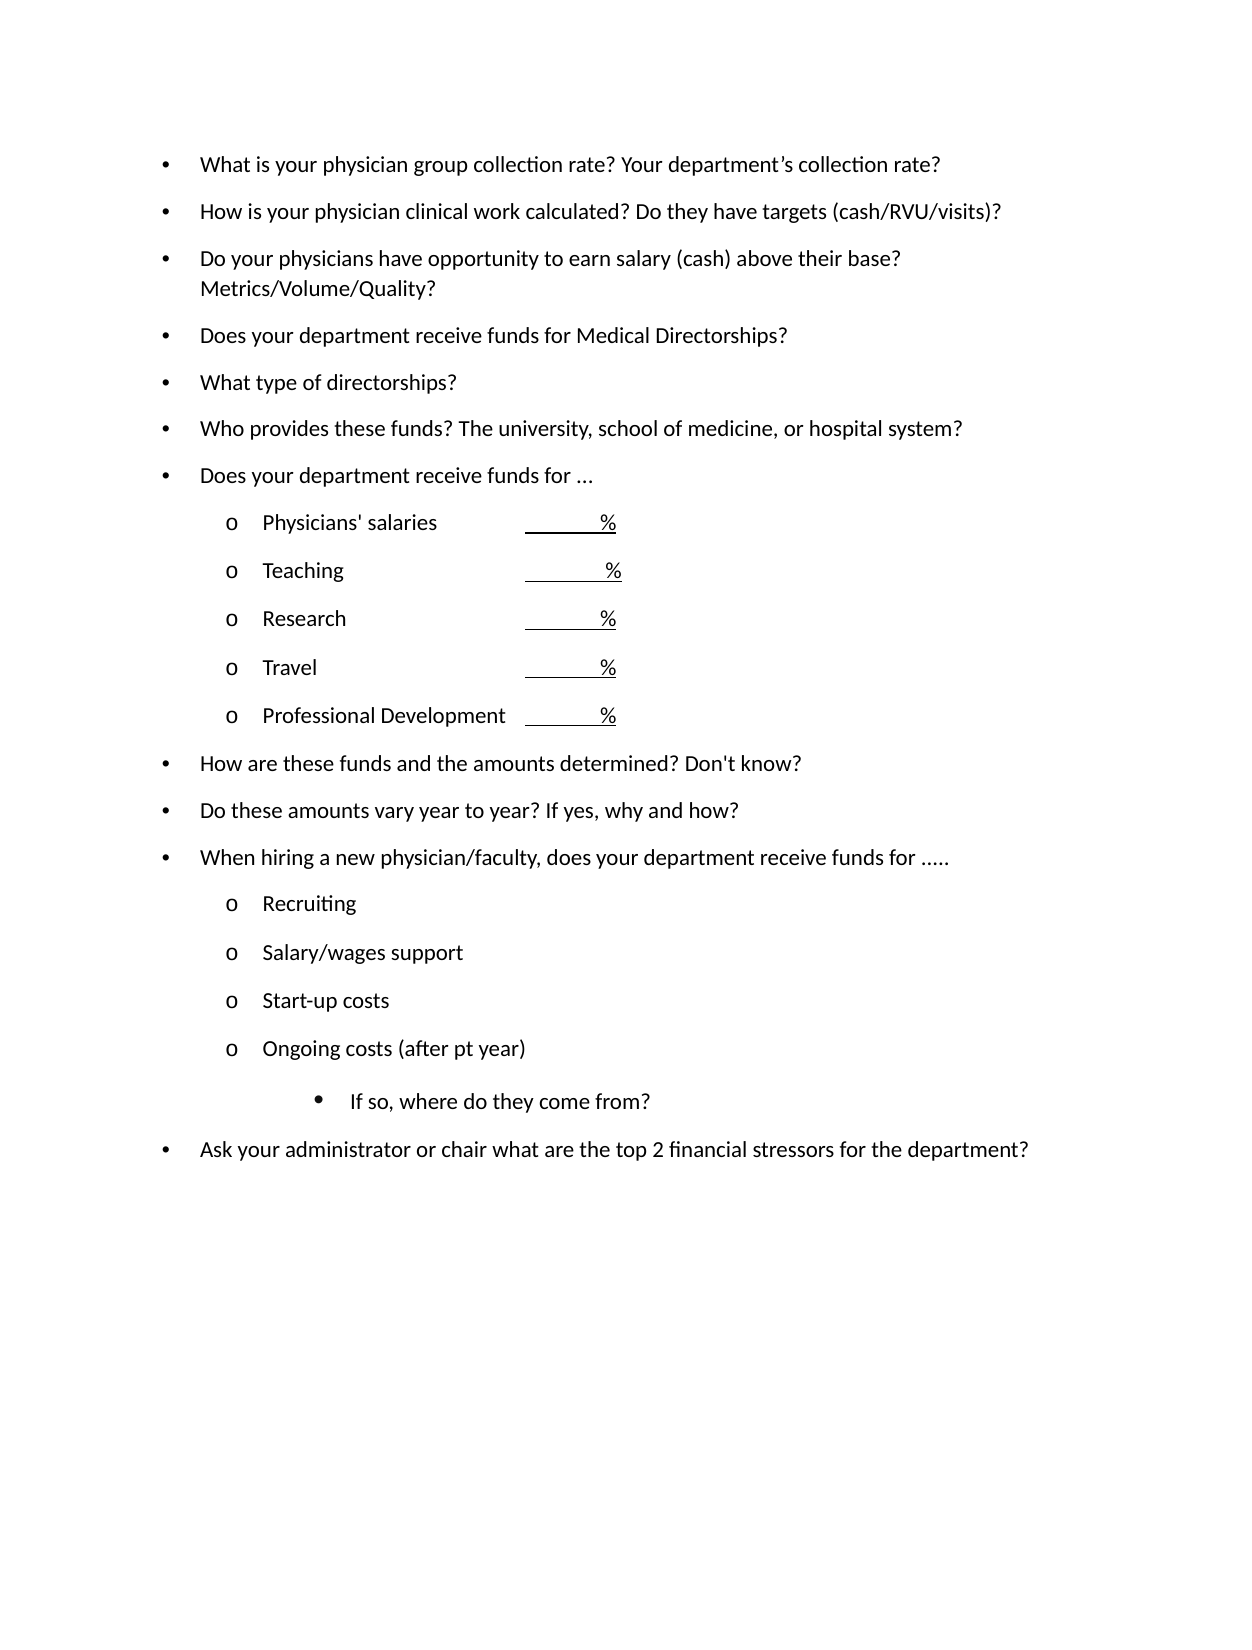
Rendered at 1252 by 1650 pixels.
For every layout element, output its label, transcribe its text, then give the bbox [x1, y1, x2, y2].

list When hiring a new physician/faculty, does your department receive funds for ..... [162, 843, 1101, 871]
list Professional Development % [225, 701, 1101, 730]
list Does your department receive funds for Medical Directorships? [162, 321, 1101, 349]
list Start-up costs [225, 986, 1101, 1015]
list Do your physicians have opportunity to earn salary (cash) above their base? Metrics/Volume/Quality? [162, 244, 1101, 302]
list What is your physician group collection rate? Your department’s collection rate? [162, 150, 1101, 178]
list Physicians' salaries % [225, 508, 1101, 537]
list Who provides these funds? The university, school of medicine, or hospital system? [162, 414, 1101, 443]
list Recruiting [225, 889, 1101, 919]
list Research % [225, 604, 1101, 634]
list Does your department receive funds for ... [162, 461, 1101, 489]
list How are these funds and the amounts determined? Don't know? [162, 749, 1101, 777]
list Teaching % [225, 556, 1101, 586]
list Do these amounts vary year to year? If yes, why and how? [162, 796, 1101, 824]
list Ask your administrator or chair what are the top 2 financial stressors for the department? [162, 1135, 1101, 1163]
list Salary/wages support [225, 938, 1101, 967]
list What type of directorships? [162, 368, 1101, 396]
list Travel % [225, 653, 1101, 682]
list How is your physician clinical work calculated? Do they have targets (cash/RVU/visits)? [162, 197, 1101, 225]
list If so, where do they come from? [313, 1082, 1101, 1116]
list Ongoing costs (after pt year) [225, 1034, 1101, 1063]
